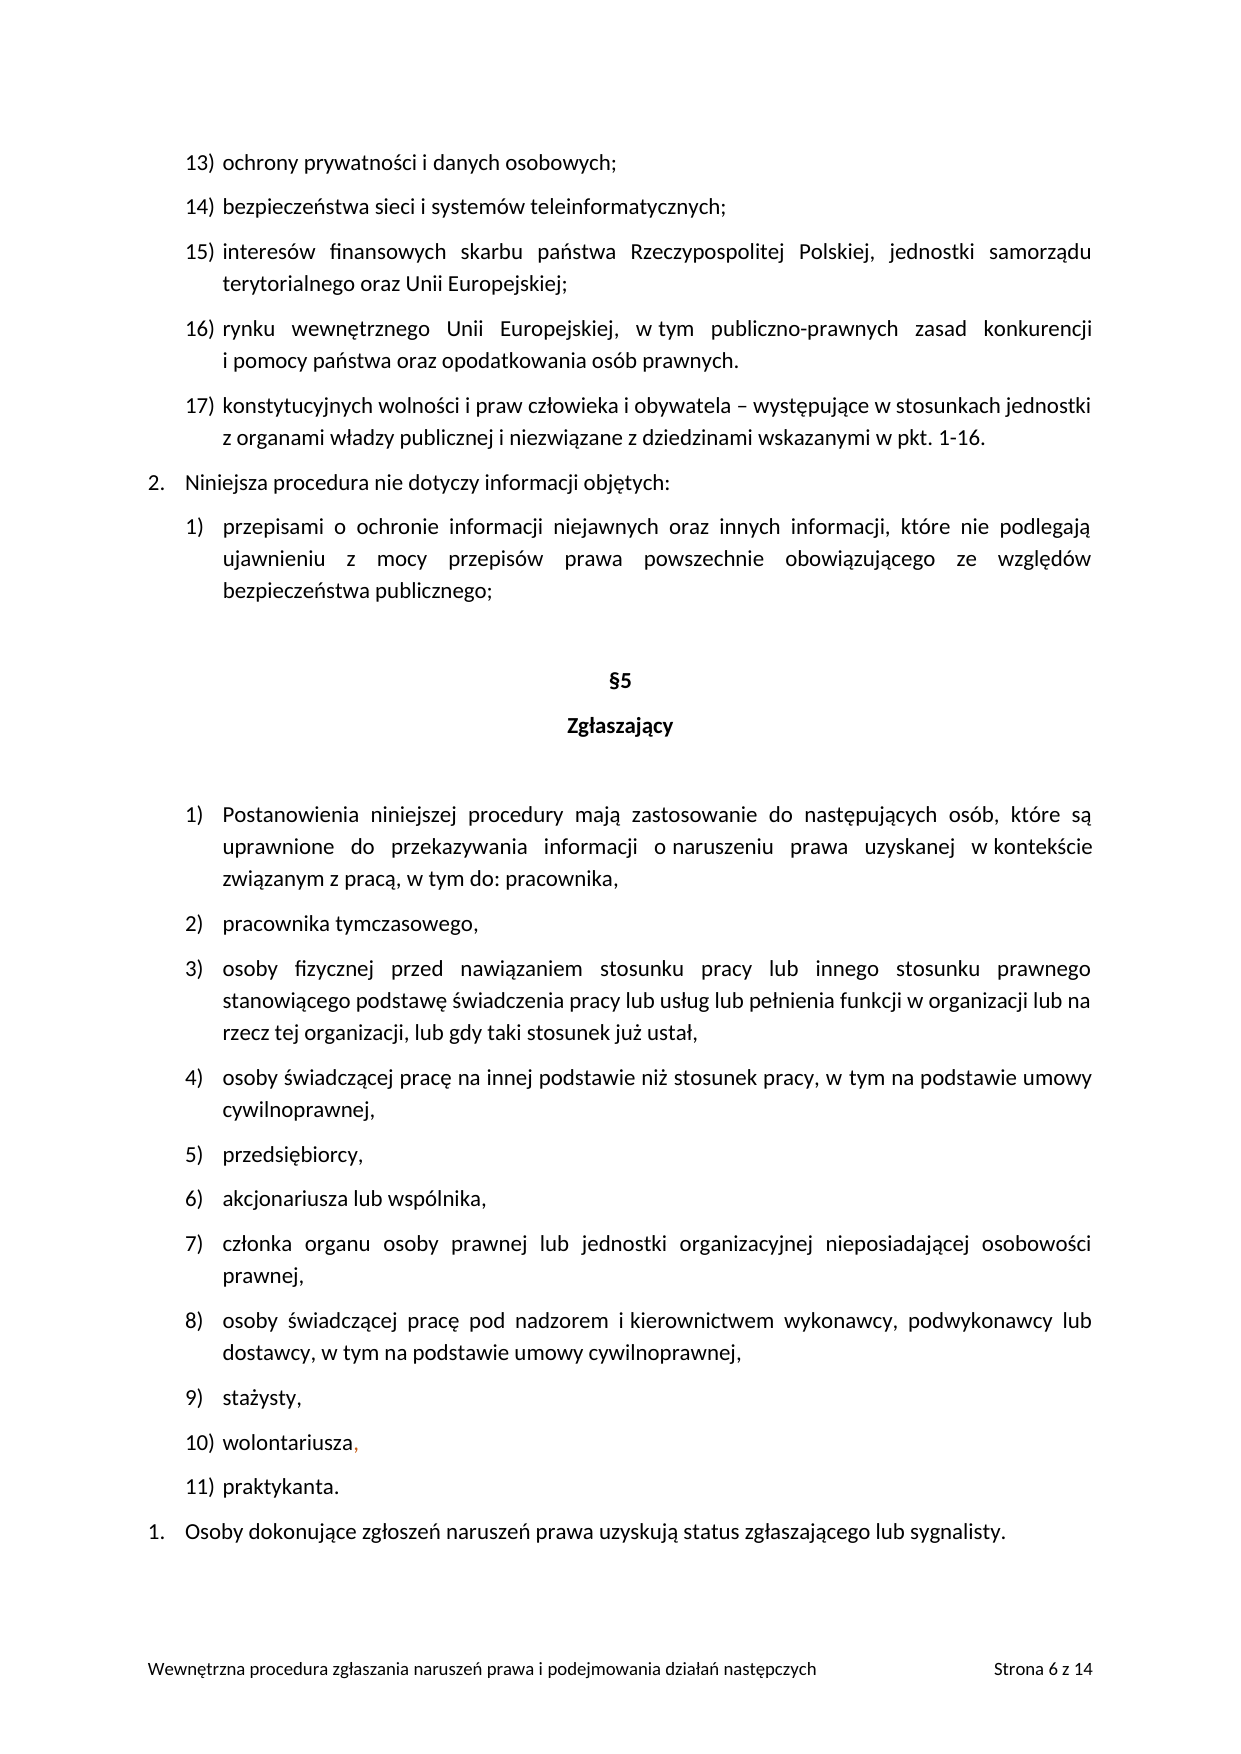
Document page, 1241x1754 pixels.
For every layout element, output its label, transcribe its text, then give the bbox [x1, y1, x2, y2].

list pracownika tymczasowego, [185, 909, 1093, 937]
list osoby świadczącej pracę na innej podstawie niż stosunek pracy, w tym na podstawie umowy cywilnoprawnej, [185, 1063, 1093, 1123]
list konstytucyjnych wolności i praw człowieka i obywatela – występujące w stosunkach jednostki z organami władzy publicznej i niezwiązane z dziedzinami wskazanymi w pkt. 1-16. [185, 391, 1093, 451]
list wolontariusza, [185, 1428, 1093, 1456]
list praktykanta. [185, 1472, 1093, 1500]
list Osoby dokonujące zgłoszeń naruszeń prawa uzyskują status zgłaszającego lub sygnalisty. [148, 1517, 1093, 1545]
list akcjonariusza lub wspólnika, [185, 1184, 1093, 1212]
list Postanowienia niniejszej procedury mają zastosowanie do następujących osób, które są uprawnione do przekazywania informacji o naruszeniu prawa uzyskanej w kontekście związanym z pracą, w tym do: pracownika, [185, 800, 1093, 892]
text §5 [148, 666, 1093, 694]
list członka organu osoby prawnej lub jednostki organizacyjnej nieposiadającej osobowości prawnej, [185, 1229, 1093, 1289]
list Niniejsza procedura nie dotyczy informacji objętych: [148, 468, 1093, 496]
list stażysty, [185, 1383, 1093, 1411]
list rynku wewnętrznego Unii Europejskiej, w tym publiczno-prawnych zasad konkurencji i pomocy państwa oraz opodatkowania osób prawnych. [185, 314, 1093, 374]
list osoby fizycznej przed nawiązaniem stosunku pracy lub innego stosunku prawnego stanowiącego podstawę świadczenia pracy lub usług lub pełnienia funkcji w organizacji lub na rzecz tej organizacji, lub gdy taki stosunek już ustał, [185, 954, 1093, 1046]
list osoby świadczącej pracę pod nadzorem i kierownictwem wykonawcy, podwykonawcy lub dostawcy, w tym na podstawie umowy cywilnoprawnej, [185, 1306, 1093, 1366]
list przepisami o ochronie informacji niejawnych oraz innych informacji, które nie podlegają ujawnieniu z mocy przepisów prawa powszechnie obowiązującego ze względów bezpieczeństwa publicznego; [185, 512, 1093, 605]
list ochrony prywatności i danych osobowych; [185, 148, 1093, 176]
list bezpieczeństwa sieci i systemów teleinformatycznych; [185, 192, 1093, 220]
list przedsiębiorcy, [185, 1140, 1093, 1168]
text Zgłaszający [148, 711, 1093, 739]
list interesów finansowych skarbu państwa Rzeczypospolitej Polskiej, jednostki samorządu terytorialnego oraz Unii Europejskiej; [185, 237, 1093, 297]
